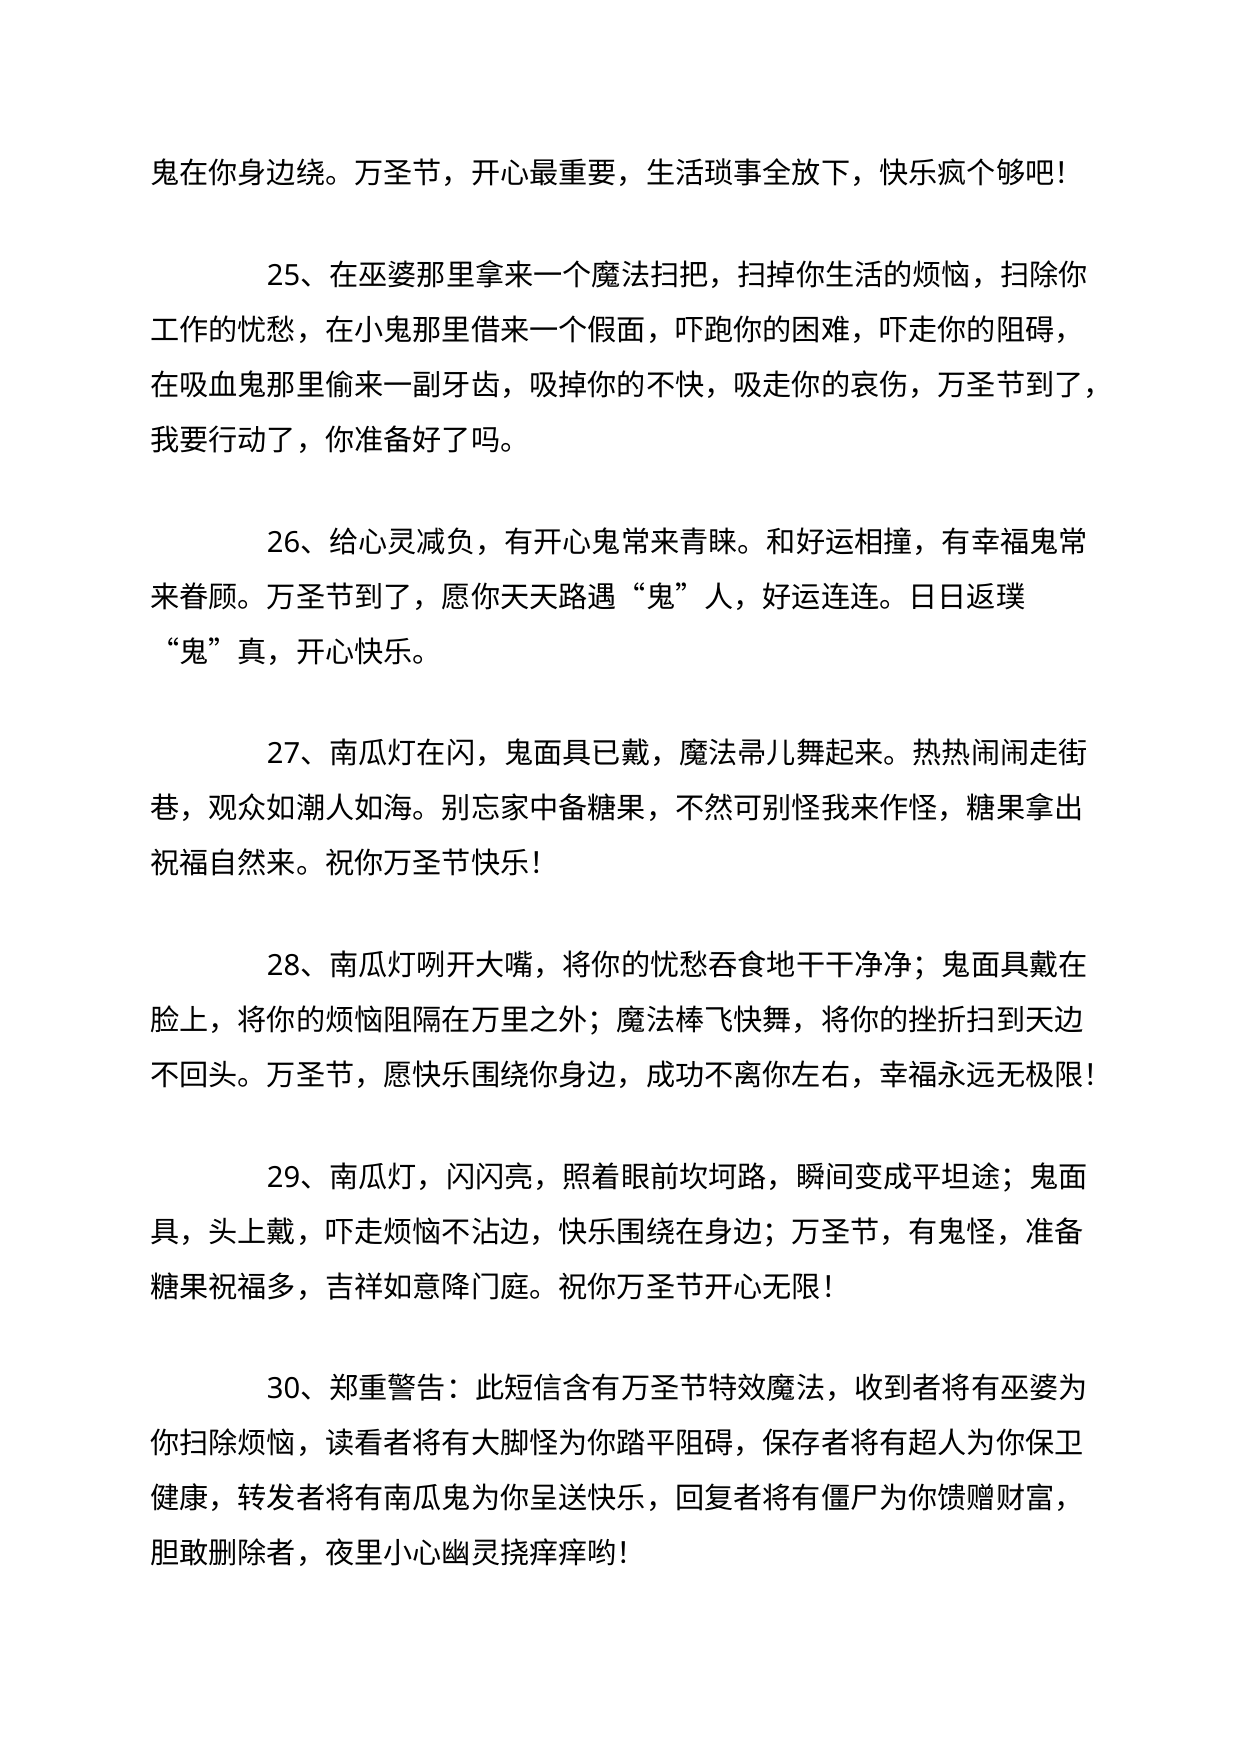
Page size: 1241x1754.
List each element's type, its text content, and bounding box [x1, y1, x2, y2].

text 26、给心灵减负，有开心鬼常来青睐。和好运相撞，有幸福鬼常来眷顾。万圣节到了，愿你天天路遇“鬼”人，好运连连。日日返璞“鬼”真，开心快乐。 [150, 518, 1090, 671]
text 29、南瓜灯，闪闪亮，照着眼前坎坷路，瞬间变成平坦途；鬼面具，头上戴，吓走烦恼不沾边，快乐围绕在身边；万圣节，有鬼怪，准备糖果祝福多，吉祥如意降门庭。祝你万圣节开心无限！ [150, 1153, 1090, 1306]
text 28、南瓜灯咧开大嘴，将你的忧愁吞食地干干净净；鬼面具戴在脸上，将你的烦恼阻隔在万里之外；魔法棒飞快舞，将你的挫折扫到天边不回头。万圣节，愿快乐围绕你身边，成功不离你左右，幸福永远无极限！ [150, 942, 1090, 1094]
text 30、郑重警告：此短信含有万圣节特效魔法，收到者将有巫婆为你扫除烦恼，读看者将有大脚怪为你踏平阻碍，保存者将有超人为你保卫健康，转发者将有南瓜鬼为你呈送快乐，回复者将有僵尸为你馈赠财富，胆敢删除者，夜里小心幽灵挠痒痒哟！ [150, 1365, 1090, 1572]
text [150, 150, 1090, 192]
text 25、在巫婆那里拿来一个魔法扫把，扫掉你生活的烦恼，扫除你工作的忧愁，在小鬼那里借来一个假面，吓跑你的困难，吓走你的阻碍，在吸血鬼那里偷来一副牙齿，吸掉你的不快，吸走你的哀伤，万圣节到了，我要行动了，你准备好了吗。 [150, 252, 1090, 459]
text 27、南瓜灯在闪，鬼面具已戴，魔法帚儿舞起来。热热闹闹走街巷，观众如潮人如海。别忘家中备糖果，不然可别怪我来作怪，糖果拿出祝福自然来。祝你万圣节快乐！ [150, 730, 1090, 882]
